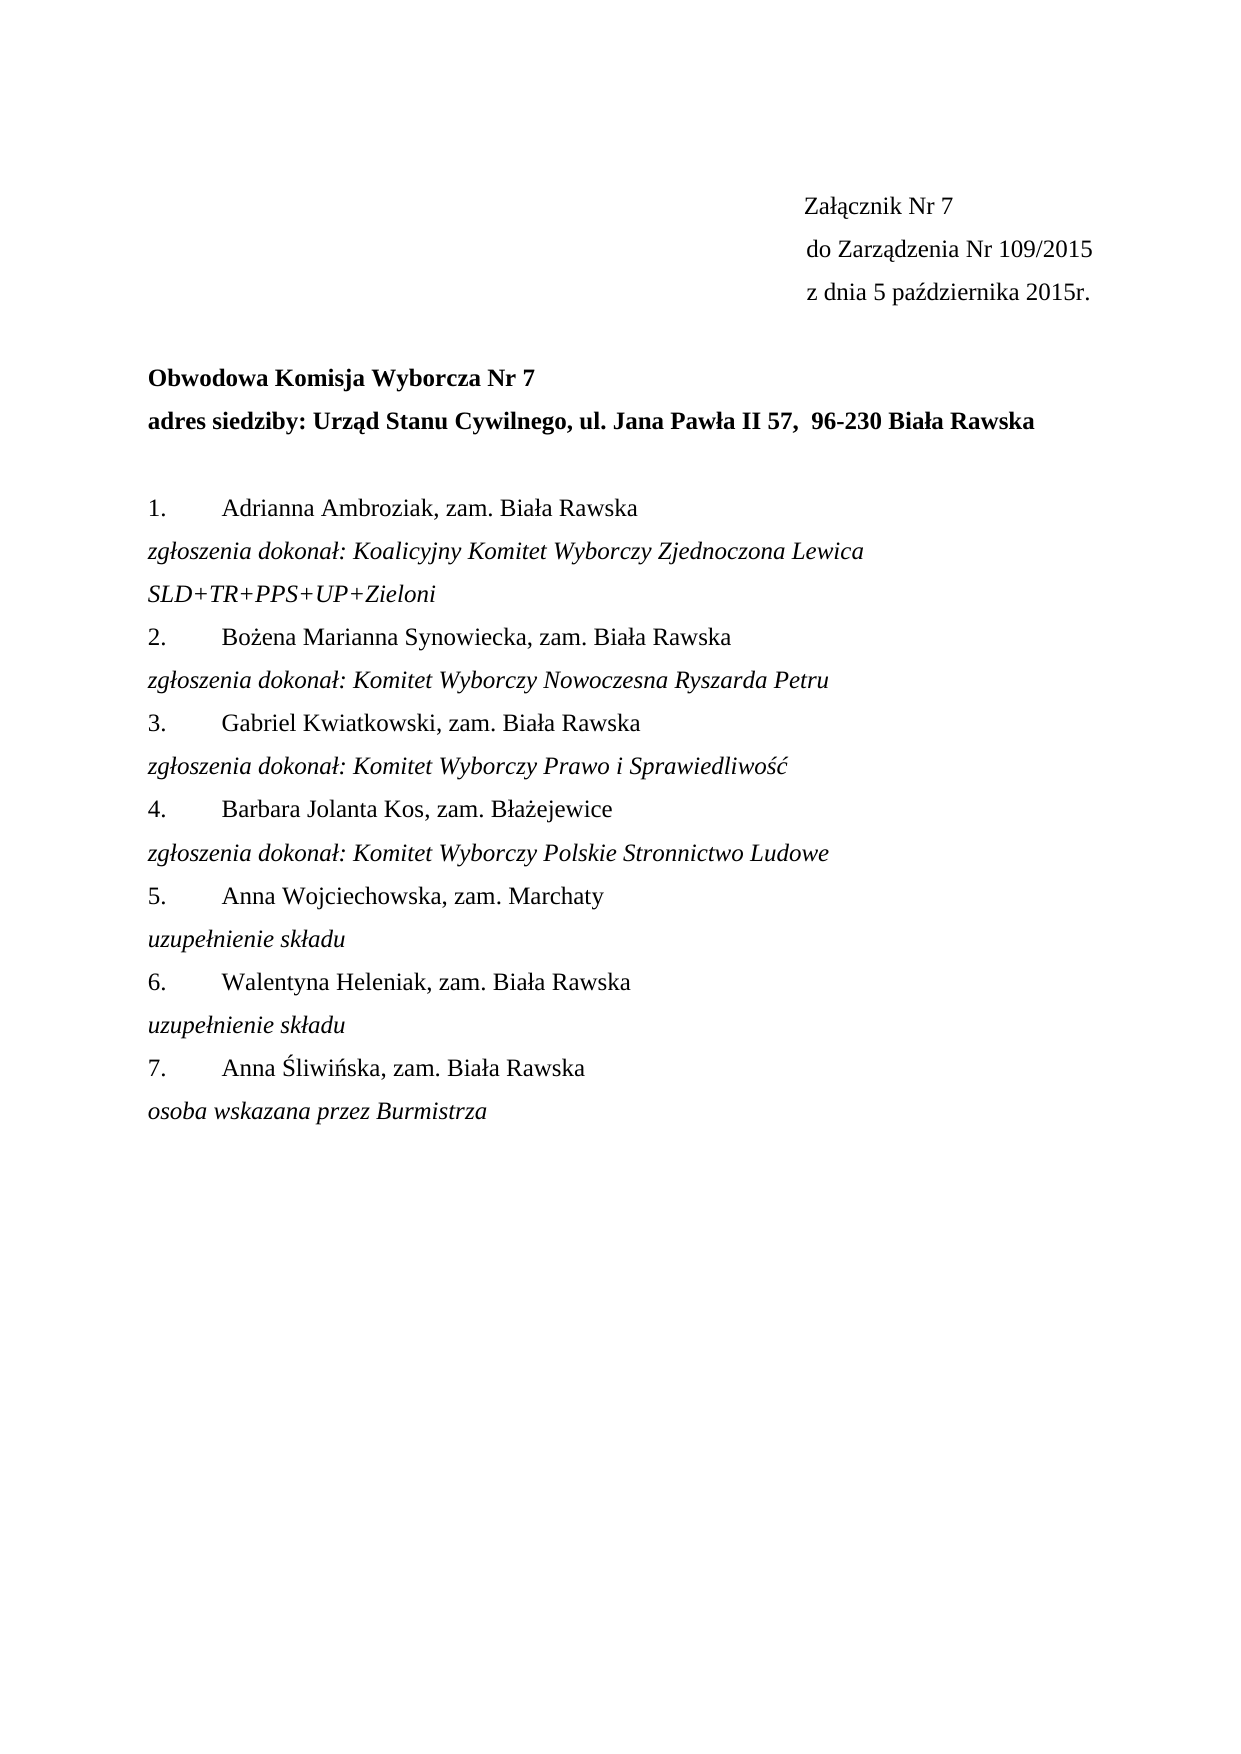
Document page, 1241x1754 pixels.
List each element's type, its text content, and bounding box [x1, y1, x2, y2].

text z dnia 5 października 2015r. [664, 277, 1093, 306]
list Anna Śliwińska, zam. Biała Rawska [148, 1053, 1093, 1082]
text Załącznik Nr 7 [738, 191, 1093, 219]
text uzupełnienie składu [148, 1010, 1093, 1039]
list Walentyna Heleniak, zam. Biała Rawska [148, 967, 1093, 996]
text do Zarządzenia Nr 109/2015 [148, 234, 1093, 263]
list Gabriel Kwiatkowski, zam. Biała Rawska [148, 708, 1093, 737]
list Anna Wojciechowska, zam. Marchaty [148, 881, 1093, 909]
list Adrianna Ambroziak, zam. Biała Rawska [148, 493, 1093, 521]
list Bożena Marianna Synowiecka, zam. Biała Rawska [148, 622, 1093, 651]
text zgłoszenia dokonał: Komitet Wyborczy Nowoczesna Ryszarda Petru [148, 665, 1093, 694]
text zgłoszenia dokonał: Koalicyjny Komitet Wyborczy Zjednoczona Lewica SLD+TR+PPS+UP+Zieloni [148, 536, 1093, 608]
text osoba wskazana przez Burmistrza [148, 1096, 1093, 1125]
list Barbara Jolanta Kos, zam. Błażejewice [148, 794, 1093, 823]
text adres siedziby: Urząd Stanu Cywilnego, ul. Jana Pawła II 57, 96-230 Biała Rawska [148, 406, 1093, 435]
text zgłoszenia dokonał: Komitet Wyborczy Prawo i Sprawiedliwość [148, 751, 1093, 780]
text zgłoszenia dokonał: Komitet Wyborczy Polskie Stronnictwo Ludowe [148, 838, 1093, 866]
text Obwodowa Komisja Wyborcza Nr 7 [148, 363, 1093, 392]
text uzupełnienie składu [148, 924, 1093, 953]
